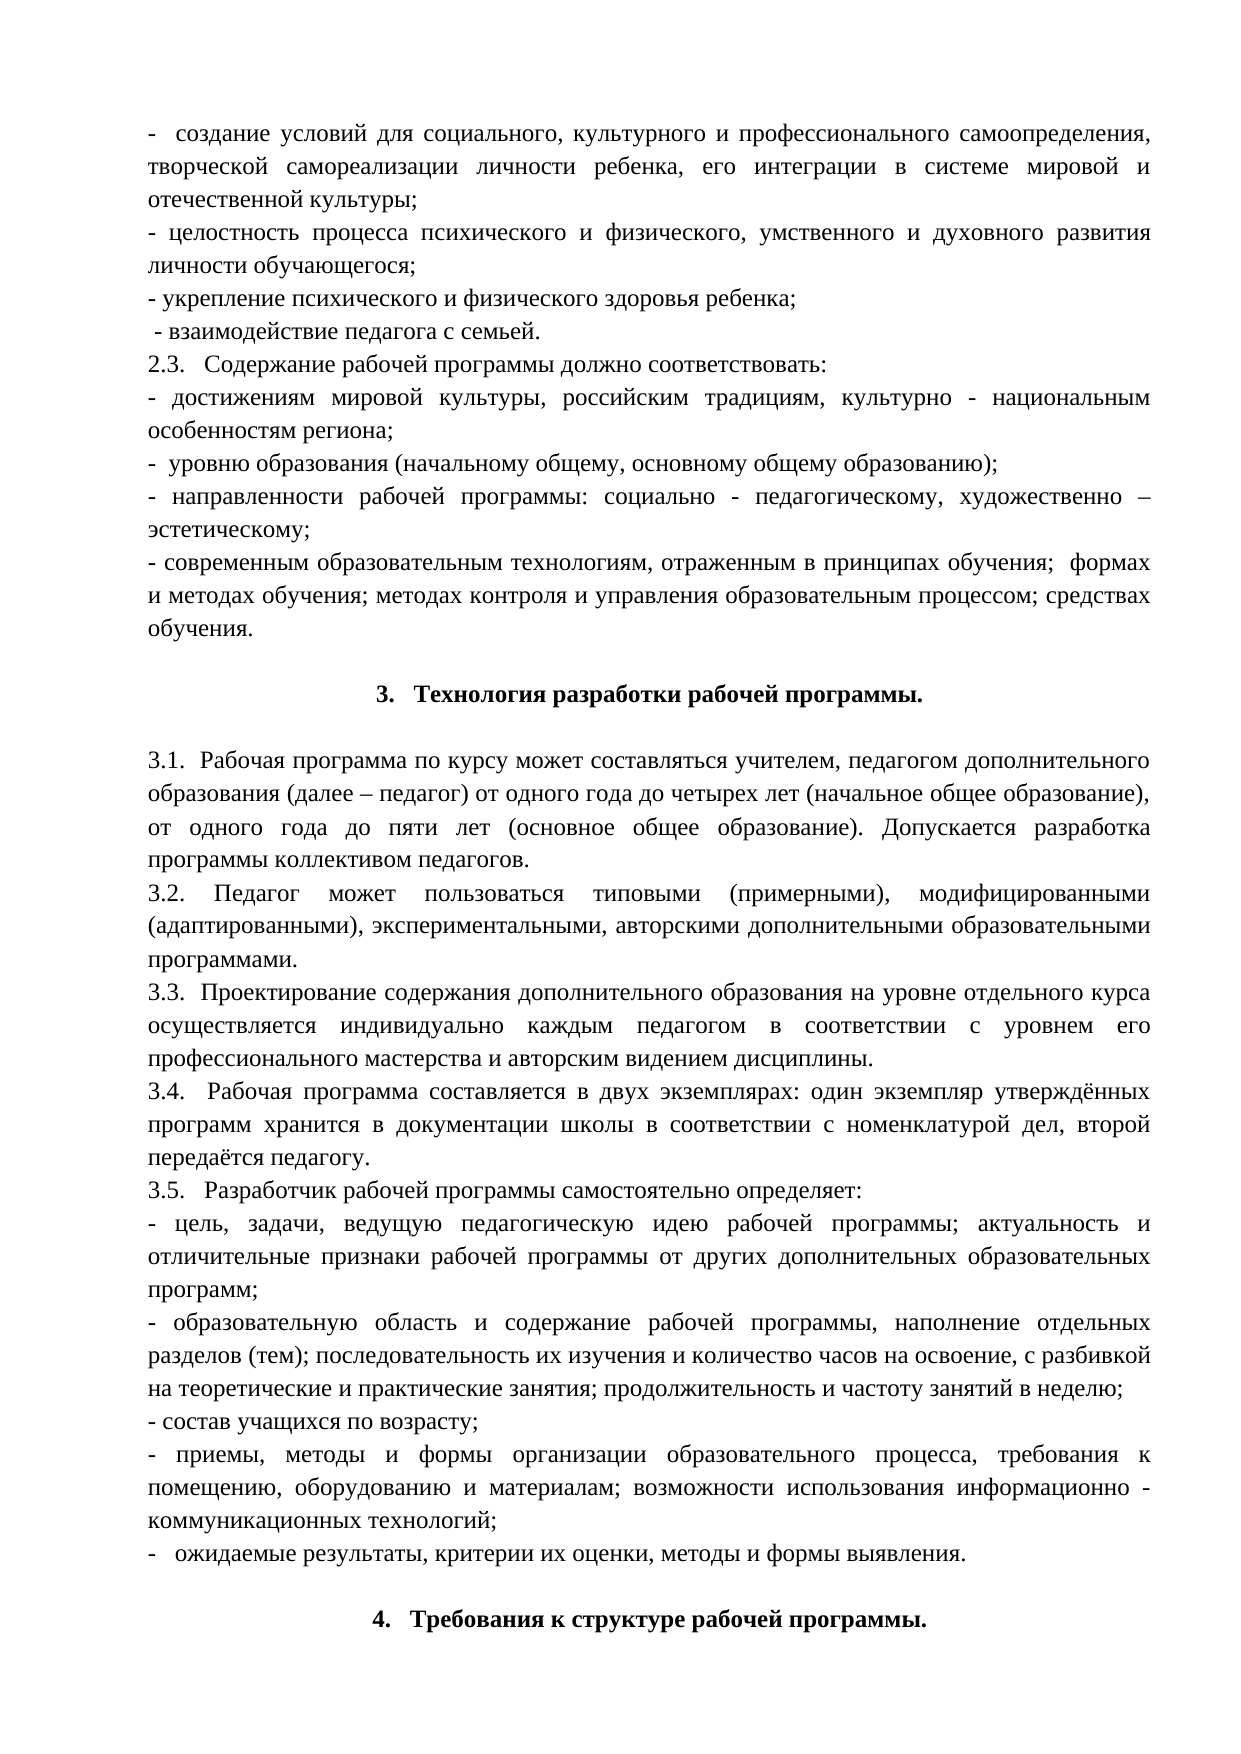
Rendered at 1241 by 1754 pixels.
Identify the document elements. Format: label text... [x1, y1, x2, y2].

text 3.2. Педагог может пользоваться типовыми (примерными), модифицированными (адаптированными), экспериментальными, авторскими дополнительными образовательными программами. [148, 878, 1152, 972]
text - укрепление психического и физического здоровья ребенка; [148, 283, 1152, 312]
text - уровню образования (начальному общему, основному общему образованию); [148, 448, 1152, 477]
text - ожидаемые результаты, критерии их оценки, методы и формы выявления. [148, 1538, 1152, 1567]
text - образовательную область и содержание рабочей программы, наполнение отдельных разделов (тем); последовательность их изучения и количество часов на освоение, с разбивкой на теоретические и практические занятия; продолжительность и частоту занятий в неделю; [148, 1307, 1152, 1402]
text 3.1. Рабочая программа по курсу может составляться учителем, педагогом дополнительного образования (далее – педагог) от одного года до четырех лет (начальное общее образование), от одного года до пяти лет (основное общее образование). Допускается разработка программы коллективом педагогов. [148, 746, 1152, 873]
text - состав учащихся по возрасту; [148, 1406, 1152, 1435]
list Технология разработки рабочей программы. [148, 679, 1152, 708]
text 3.5. Разработчик рабочей программы самостоятельно определяет: [148, 1175, 1152, 1203]
text 3.3. Проектирование содержания дополнительного образования на уровне отдельного курса осуществляется индивидуально каждым педагогом в соответствии с уровнем его профессионального мастерства и авторским видением дисциплины. [148, 977, 1152, 1071]
list Требования к структуре рабочей программы. [148, 1604, 1152, 1633]
text - достижениям мировой культуры, российским традициям, культурно - национальным особенностям региона; [148, 382, 1152, 444]
text 2.3. Содержание рабочей программы должно соответствовать: [148, 349, 1152, 378]
text - приемы, методы и формы организации образовательного процесса, требования к помещению, оборудованию и материалам; возможности использования информационно - коммуникационных технологий; [148, 1439, 1152, 1534]
text - взаимодействие педагога с семьей. [148, 316, 1152, 345]
text - цель, задачи, ведущую педагогическую идею рабочей программы; актуальность и отличительные признаки рабочей программы от других дополнительных образовательных программ; [148, 1208, 1152, 1303]
text 3.4. Рабочая программа составляется в двух экземплярах: один экземпляр утверждённых программ хранится в документации школы в соответствии с номенклатурой дел, второй передаётся педагогу. [148, 1076, 1152, 1171]
text - направленности рабочей программы: социально - педагогическому, художественно – эстетическому; [148, 481, 1152, 543]
text - целостность процесса психического и физического, умственного и духовного развития личности обучающегося; [148, 217, 1152, 279]
text - современным образовательным технологиям, отраженным в принципах обучения; формах и методах обучения; методах контроля и управления образовательным процессом; средствах обучения. [148, 547, 1152, 642]
text - создание условий для социального, культурного и профессионального самоопределения, творческой самореализации личности ребенка, его интеграции в системе мировой и отечественной культуры; [148, 118, 1152, 213]
